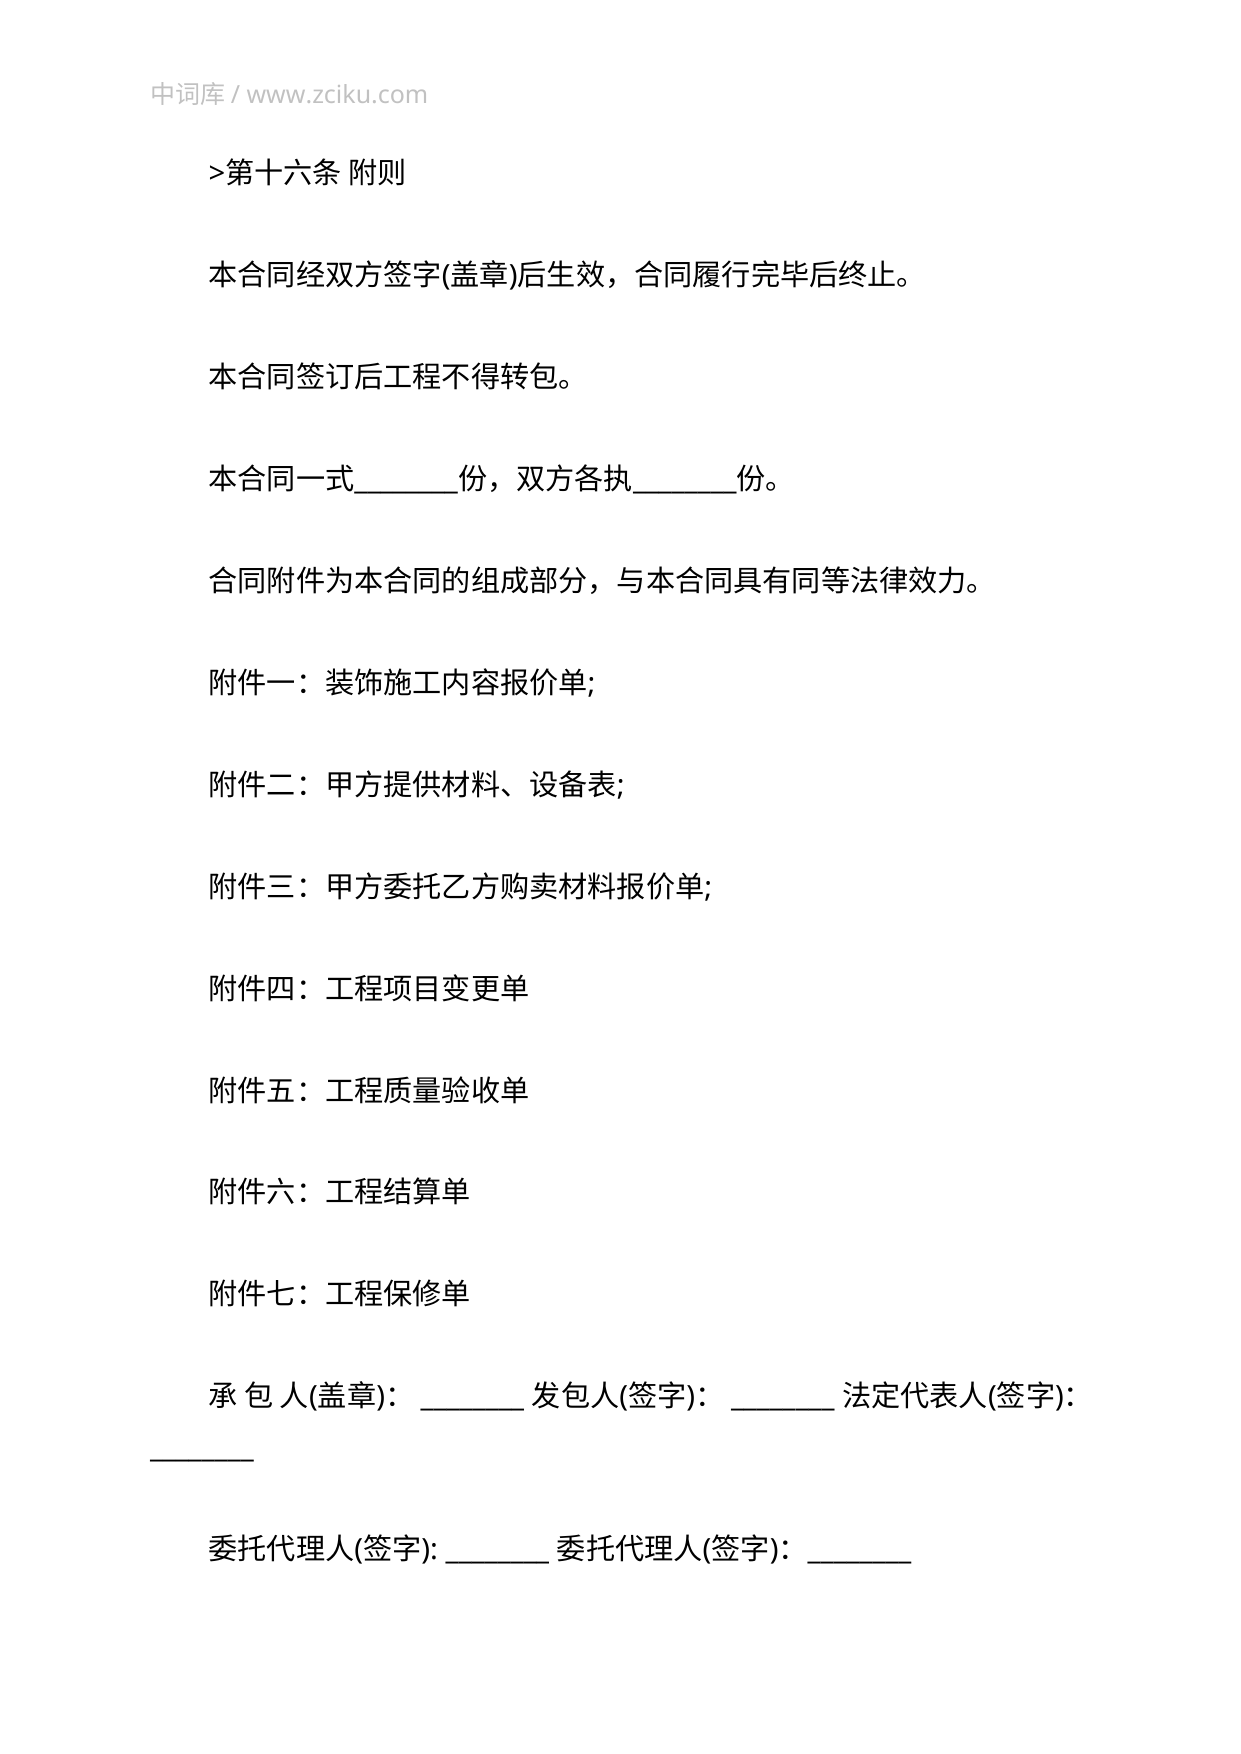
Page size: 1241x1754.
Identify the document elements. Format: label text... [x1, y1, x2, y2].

text 本合同一式________份，双方各执________份。 [150, 456, 1090, 498]
text >第十六条 附则 [150, 150, 1090, 192]
text 本合同经双方签字(盖章)后生效，合同履行完毕后终止。 [150, 252, 1090, 294]
text 合同附件为本合同的组成部分，与本合同具有同等法律效力。 [150, 558, 1090, 600]
text 附件四：工程项目变更单 [150, 965, 1090, 1008]
text 附件一：装饰施工内容报价单; [150, 659, 1090, 702]
text 附件三：甲方委托乙方购卖材料报价单; [150, 863, 1090, 906]
text 本合同签订后工程不得转包。 [150, 354, 1090, 396]
text 附件七：工程保修单 [150, 1271, 1090, 1313]
text 附件六：工程结算单 [150, 1169, 1090, 1211]
text 附件二：甲方提供材料、设备表; [150, 761, 1090, 804]
text 委托代理人(签字): ________ 委托代理人(签字)：________ [150, 1525, 1090, 1568]
text 承 包 人(盖章)： ________ 发包人(签字)： ________ 法定代表人(签字)：________ [150, 1372, 1090, 1466]
text 附件五：工程质量验收单 [150, 1067, 1090, 1109]
